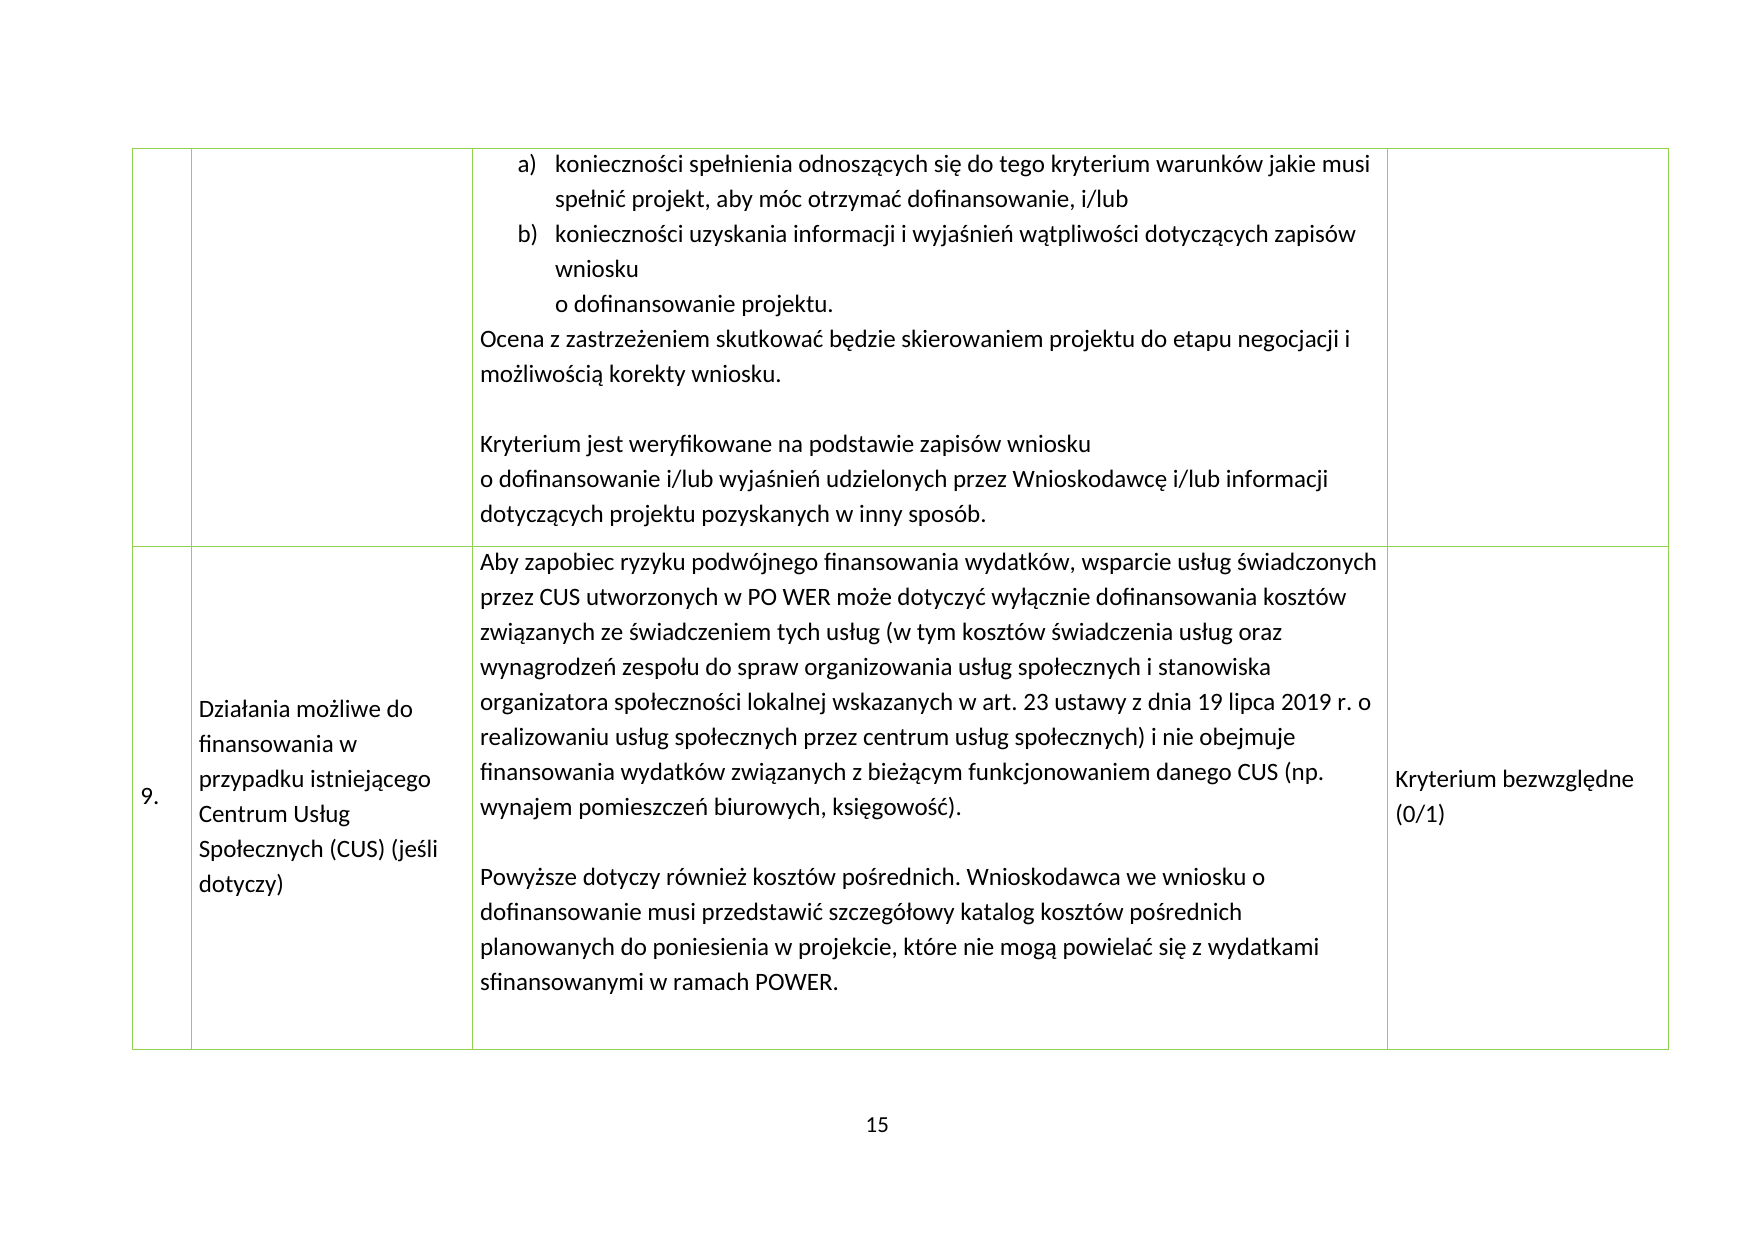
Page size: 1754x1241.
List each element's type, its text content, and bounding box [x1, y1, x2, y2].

table_cell 9. [133, 547, 191, 1049]
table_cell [192, 547, 472, 1049]
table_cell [1388, 547, 1668, 1049]
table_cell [192, 149, 472, 546]
table_cell 8. [133, 149, 191, 546]
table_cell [473, 547, 1387, 1049]
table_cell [1388, 149, 1668, 546]
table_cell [473, 149, 1387, 546]
